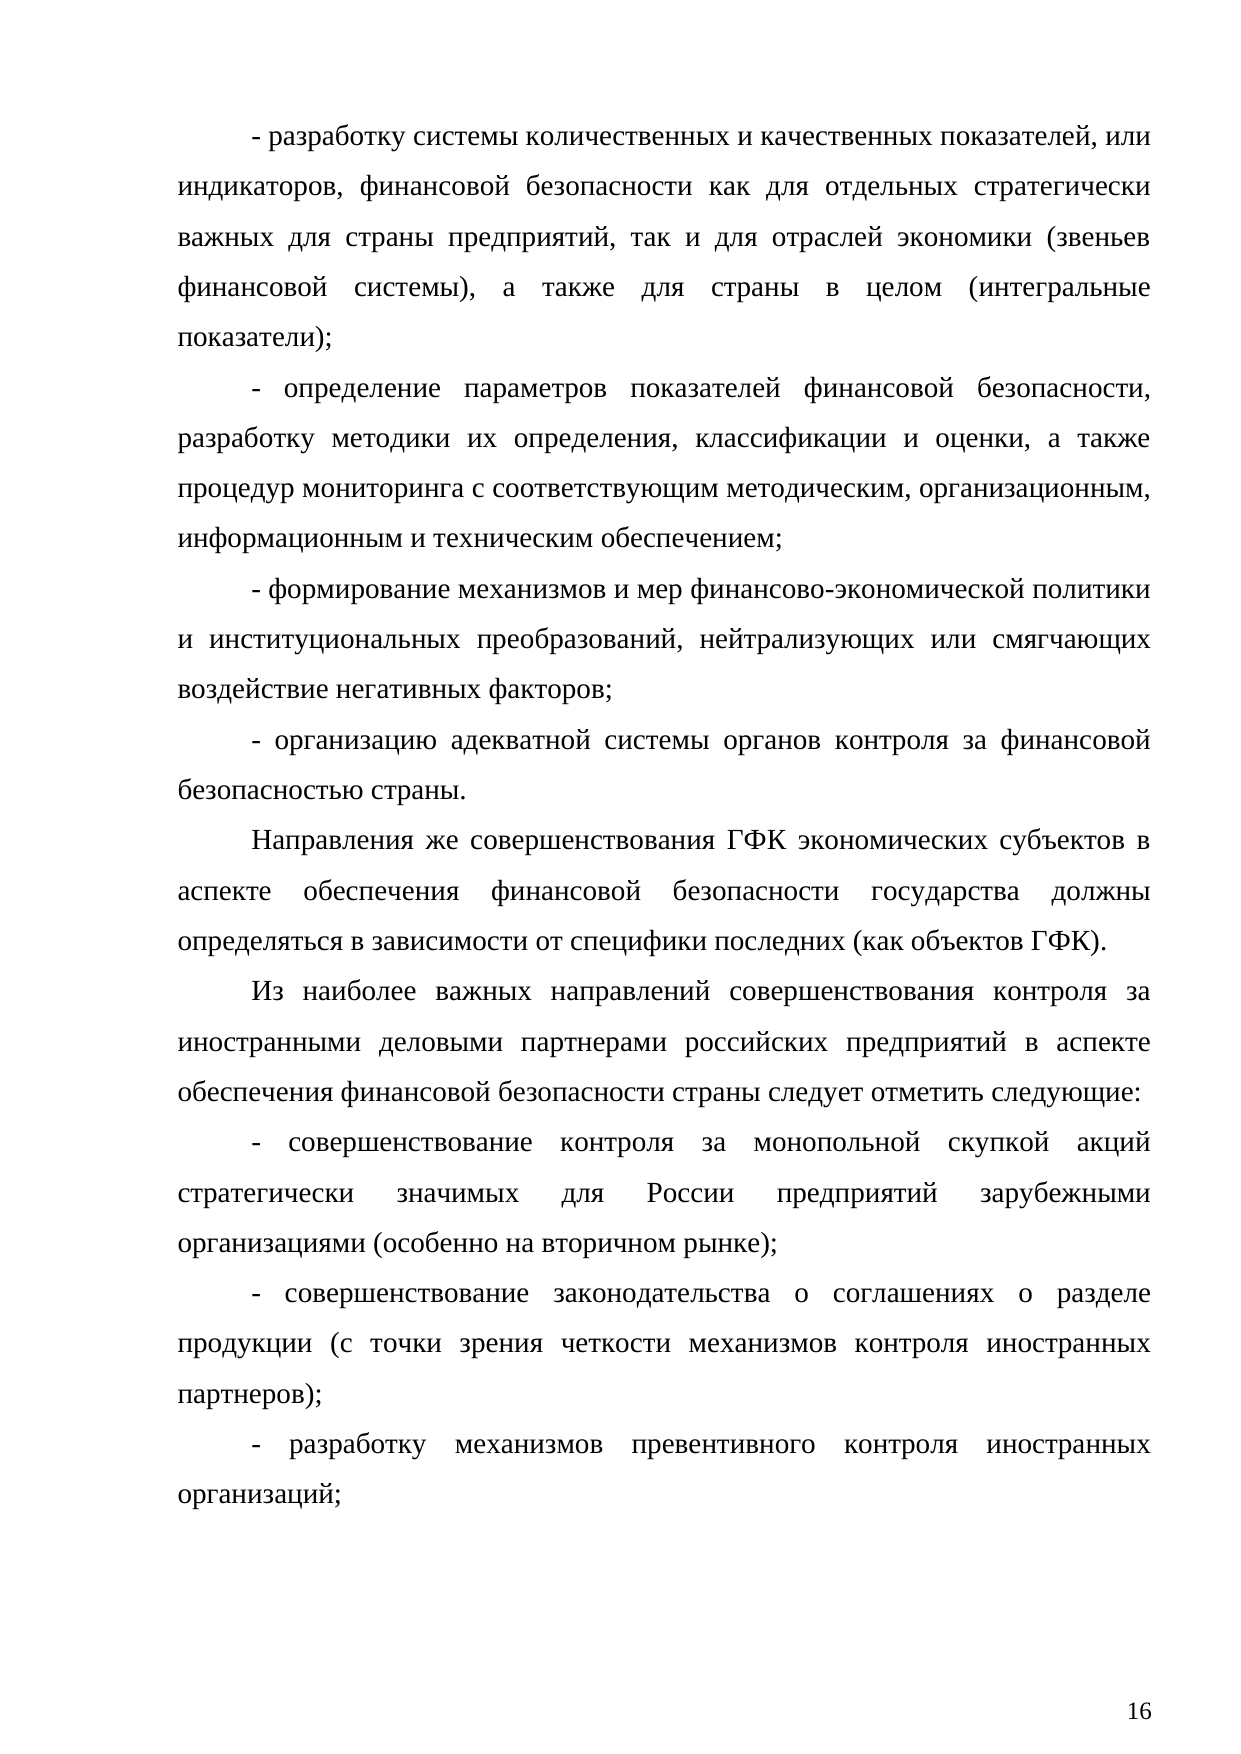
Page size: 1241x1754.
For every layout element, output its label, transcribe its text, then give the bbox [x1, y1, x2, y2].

text - разработку системы количественных и качественных показателей, или индикаторов, финансовой безопасности как для отдельных стратегически важных для страны предприятий, так и для отраслей экономики (звеньев финансовой системы), а также для страны в целом (интегральные показатели); [177, 118, 1152, 353]
text Из наиболее важных направлений совершенствования контроля за иностранными деловыми партнерами российских предприятий в аспекте обеспечения финансовой безопасности страны следует отметить следующие: [177, 973, 1152, 1108]
text - определение параметров показателей финансовой безопасности, разработку методики их определения, классификации и оценки, а также процедур мониторинга с соответствующим методическим, организационным, информационным и техническим обеспечением; [177, 370, 1152, 554]
text - совершенствование законодательства о соглашениях о разделе продукции (с точки зрения четкости механизмов контроля иностранных партнеров); [177, 1275, 1152, 1409]
text - организацию адекватной системы органов контроля за финансовой безопасностью страны. [177, 722, 1152, 806]
text - формирование механизмов и мер финансово-экономической политики и институциональных преобразований, нейтрализующих или смягчающих воздействие негативных факторов; [177, 571, 1152, 705]
text Направления же совершенствования ГФК экономических субъектов в аспекте обеспечения финансовой безопасности государства должны определяться в зависимости от специфики последних (как объектов ГФК). [177, 822, 1152, 957]
text - разработку механизмов превентивного контроля иностранных организаций; [177, 1426, 1152, 1510]
text - совершенствование контроля за монопольной скупкой акций стратегически значимых для России предприятий зарубежными организациями (особенно на вторичном рынке); [177, 1124, 1152, 1258]
